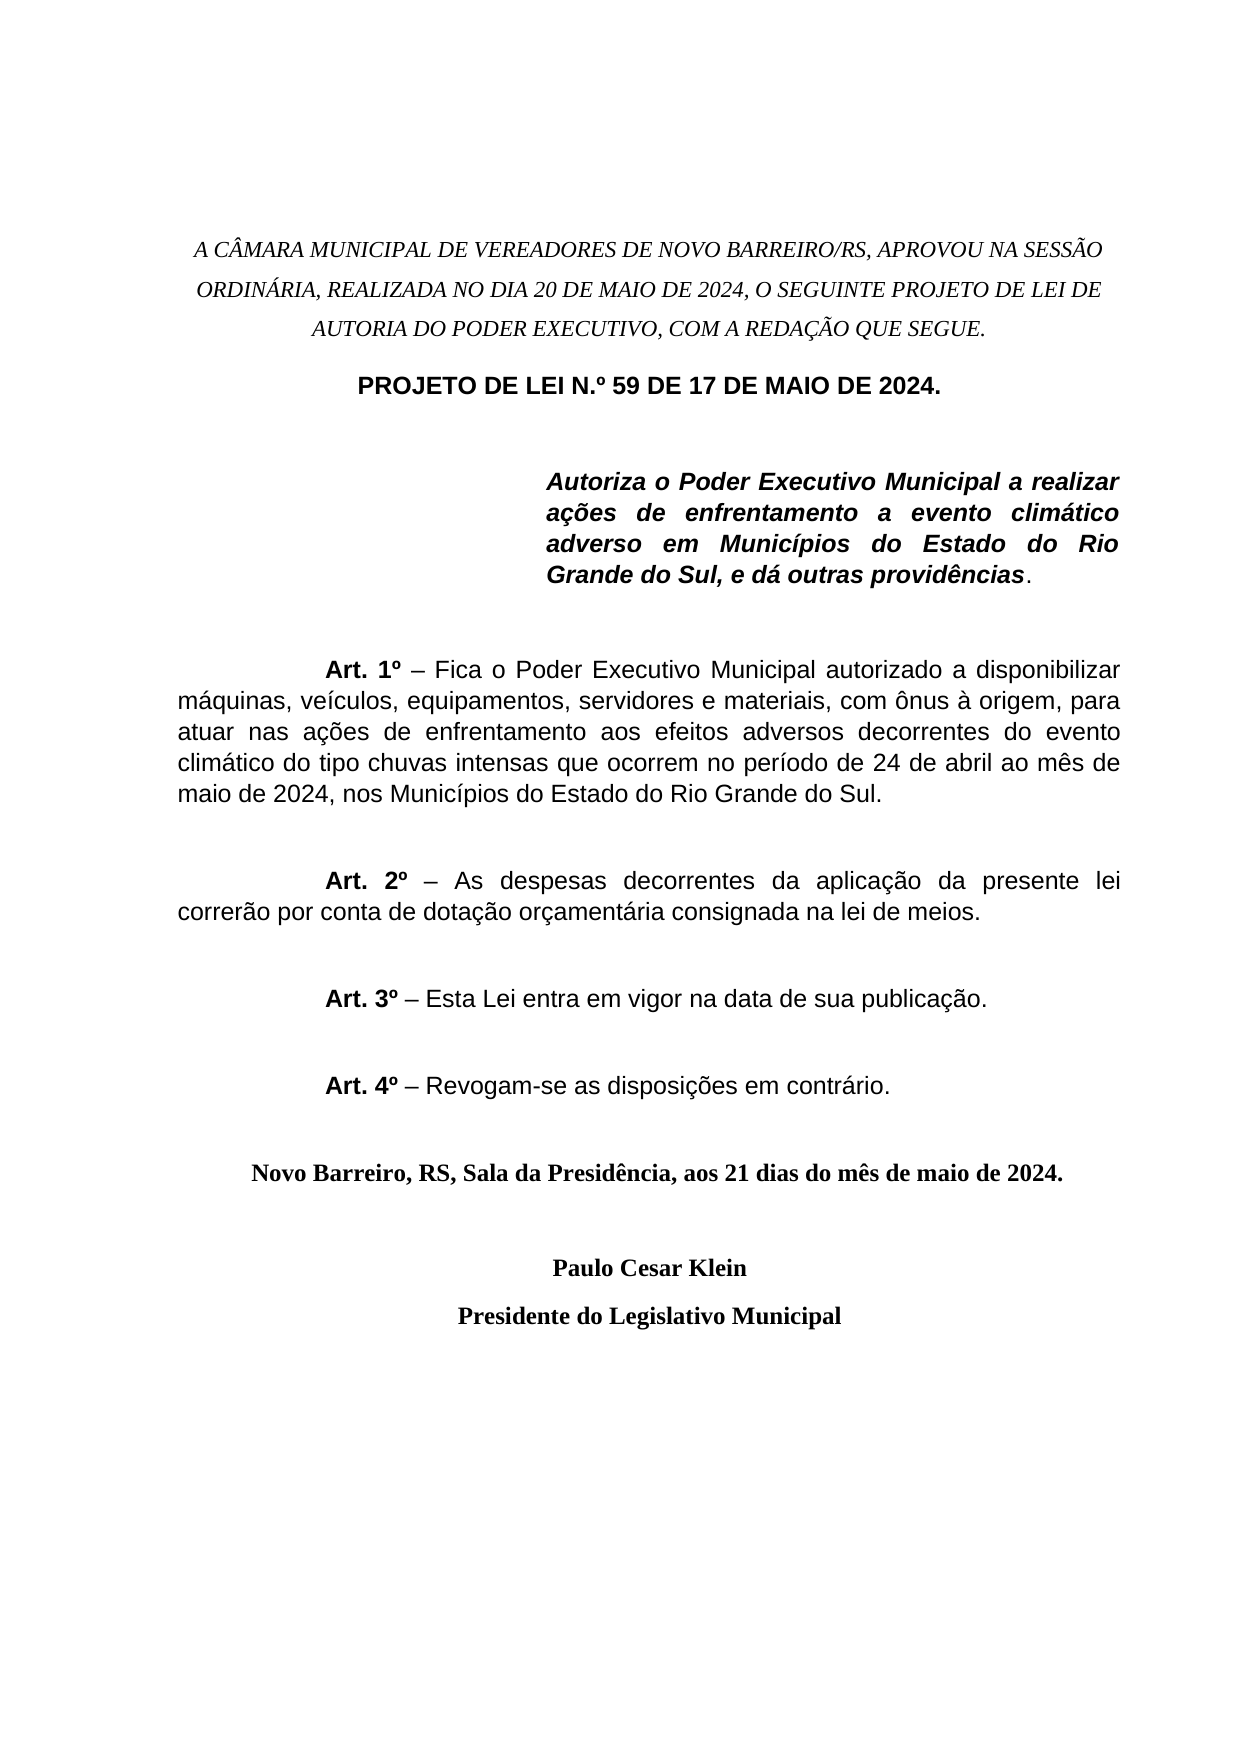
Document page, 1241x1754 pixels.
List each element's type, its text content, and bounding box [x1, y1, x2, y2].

text Art. 4º – Revogam-se as disposições em contrário. [177, 1071, 1122, 1100]
text Autoriza o Poder Executivo Municipal a realizar ações de enfrentamento a evento climático adverso em Municípios do Estado do Rio Grande do Sul, e dá outras providências. [546, 467, 1122, 589]
text Art. 3º – Esta Lei entra em vigor na data de sua publicação. [177, 984, 1122, 1013]
text Paulo Cesar Klein [177, 1253, 1122, 1282]
text A CÂMARA MUNICIPAL DE VEREADORES DE NOVO BARREIRO/RS, APROVOU NA SESSÃO ORDINÁRIA, REALIZADA NO DIA 20 DE MAIO DE 2024, O SEGUINTE PROJETO DE LEI DE AUTORIA DO PODER EXECUTIVO, COM A REDAÇÃO QUE SEGUE. [177, 236, 1122, 342]
text PROJETO DE LEI N.º 59 DE 17 DE MAIO DE 2024. [177, 371, 1122, 400]
text Art. 1º – Fica o Poder Executivo Municipal autorizado a disponibilizar máquinas, veículos, equipamentos, servidores e materiais, com ônus à origem, para atuar nas ações de enfrentamento aos efeitos adversos decorrentes do evento climático do tipo chuvas intensas que ocorrem no período de 24 de abril ao mês de maio de 2024, nos Municípios do Estado do Rio Grande do Sul. [177, 654, 1122, 807]
text Novo Barreiro, RS, Sala da Presidência, aos 21 dias do mês de maio de 2024. [177, 1158, 1122, 1187]
text Presidente do Legislativo Municipal [177, 1301, 1122, 1330]
text Art. 2º – As despesas decorrentes da aplicação da presente lei correrão por conta de dotação orçamentária consignada na lei de meios. [177, 866, 1122, 926]
